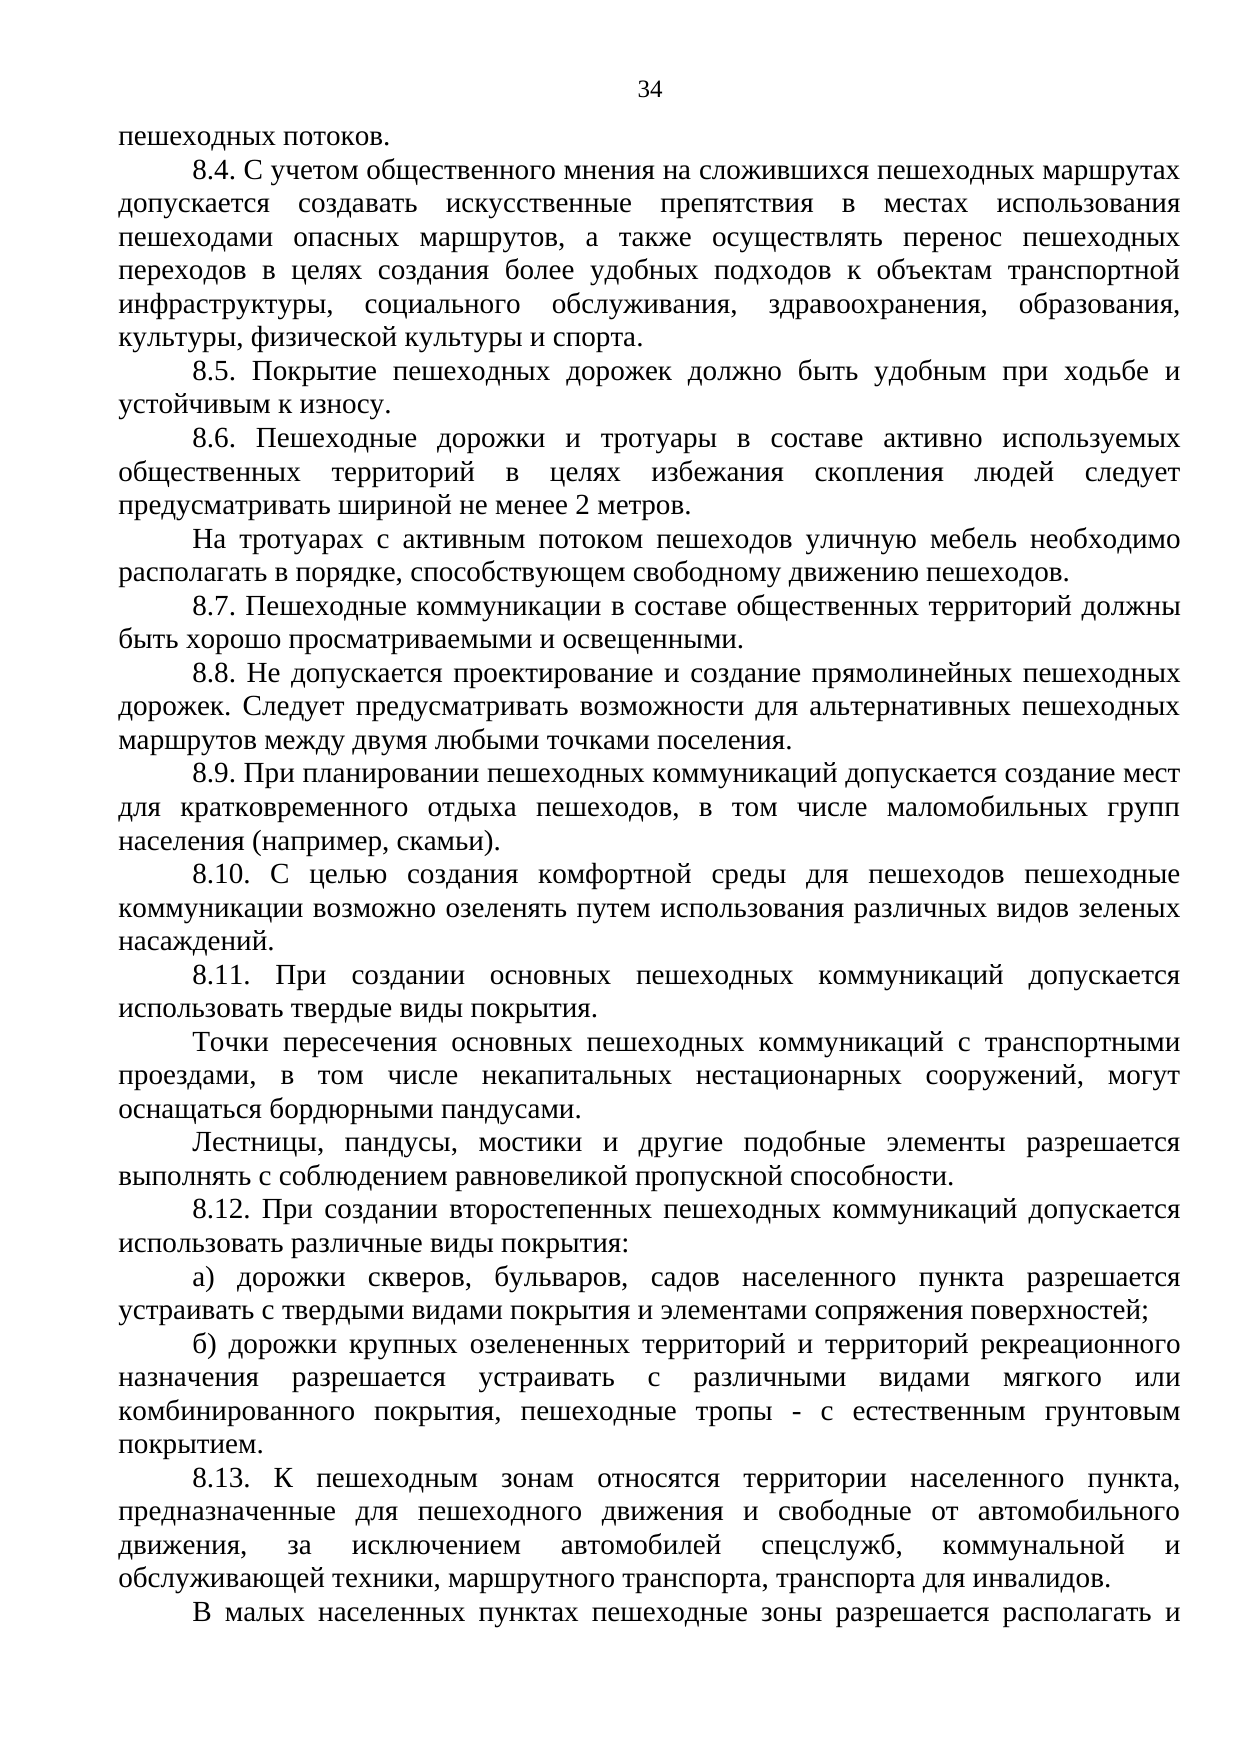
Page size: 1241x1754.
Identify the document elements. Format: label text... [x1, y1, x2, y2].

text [118, 118, 1181, 152]
text 8.4. С учетом общественного мнения на сложившихся пешеходных маршрутах допускается создавать искусственные препятствия в местах использования пешеходами опасных маршрутов, а также осуществлять перенос пешеходных переходов в целях создания более удобных подходов к объектам транспортной инфраструктуры, социального обслуживания, здравоохранения, образования, культуры, физической культуры и спорта. [118, 152, 1181, 353]
text 8.9. При планировании пешеходных коммуникаций допускается создание мест для кратковременного отдыха пешеходов, в том числе маломобильных групп населения (например, скамьи). [118, 756, 1181, 856]
text 8.12. При создании второстепенных пешеходных коммуникаций допускается использовать различные виды покрытия: [118, 1192, 1181, 1259]
text 8.7. Пешеходные коммуникации в составе общественных территорий должны быть хорошо просматриваемыми и освещенными. [118, 588, 1181, 655]
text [118, 1594, 1181, 1628]
text 8.11. При создании основных пешеходных коммуникаций допускается использовать твердые виды покрытия. [118, 957, 1181, 1024]
text Точки пересечения основных пешеходных коммуникаций с транспортными проездами, в том числе некапитальных нестационарных сооружений, могут оснащаться бордюрными пандусами. [118, 1024, 1181, 1124]
text 8.6. Пешеходные дорожки и тротуары в составе активно используемых общественных территорий в целях избежания скопления людей следует предусматривать шириной не менее 2 метров. [118, 420, 1181, 521]
text 8.10. С целью создания комфортной среды для пешеходов пешеходные коммуникации возможно озеленять путем использования различных видов зеленых насаждений. [118, 856, 1181, 957]
text 8.13. К пешеходным зонам относятся территории населенного пункта, предназначенные для пешеходного движения и свободные от автомобильного движения, за исключением автомобилей спецслужб, коммунальной и обслуживающей техники, маршрутного транспорта, транспорта для инвалидов. [118, 1460, 1181, 1594]
text Лестницы, пандусы, мостики и другие подобные элементы разрешается выполнять с соблюдением равновеликой пропускной способности. [118, 1124, 1181, 1192]
text На тротуарах с активным потоком пешеходов уличную мебель необходимо располагать в порядке, способствующем свободному движению пешеходов. [118, 521, 1181, 588]
text 8.8. Не допускается проектирование и создание прямолинейных пешеходных дорожек. Следует предусматривать возможности для альтернативных пешеходных маршрутов между двумя любыми точками поселения. [118, 655, 1181, 756]
text а) дорожки скверов, бульваров, садов населенного пункта разрешается устраивать с твердыми видами покрытия и элементами сопряжения поверхностей; [118, 1259, 1181, 1326]
text б) дорожки крупных озелененных территорий и территорий рекреационного назначения разрешается устраивать с различными видами мягкого или комбинированного покрытия, пешеходные тропы - с естественным грунтовым покрытием. [118, 1326, 1181, 1460]
text 8.5. Покрытие пешеходных дорожек должно быть удобным при ходьбе и устойчивым к износу. [118, 353, 1181, 420]
